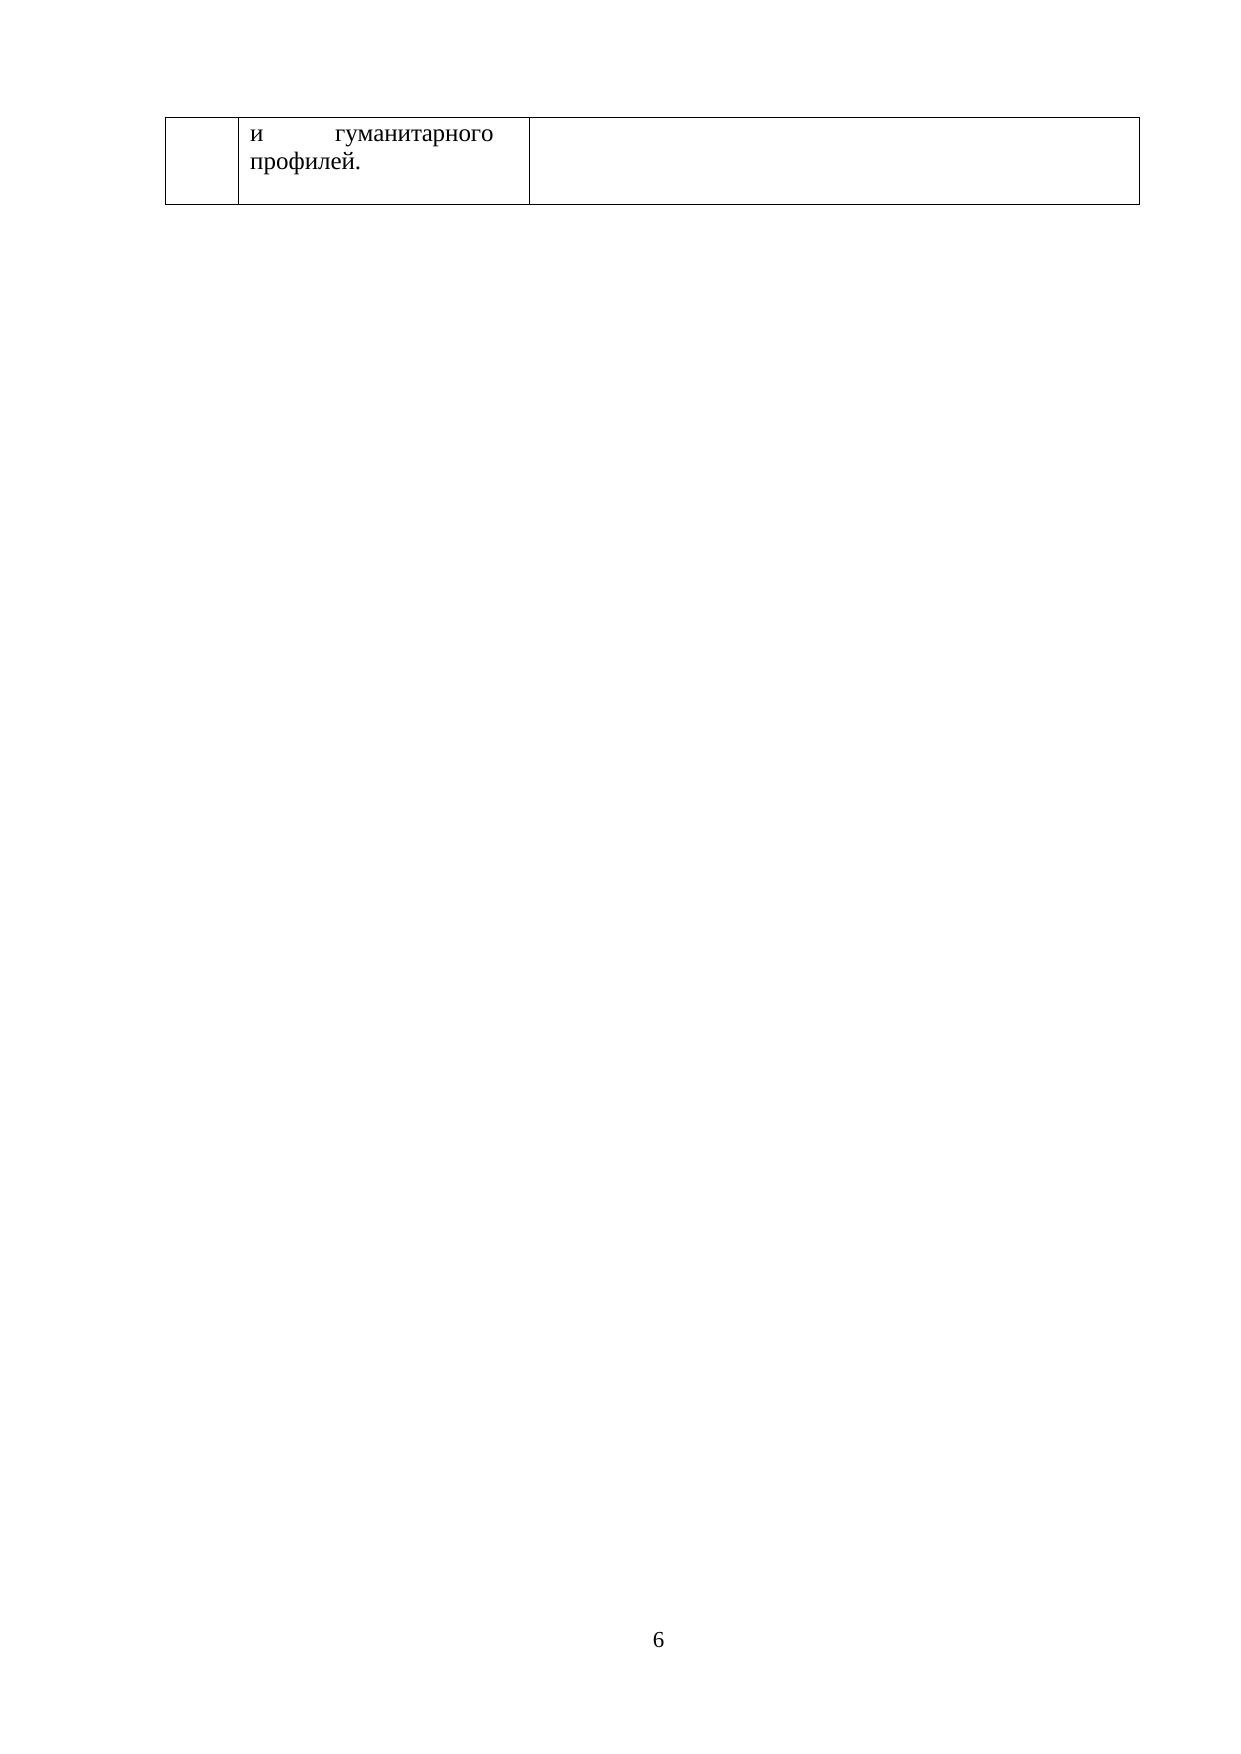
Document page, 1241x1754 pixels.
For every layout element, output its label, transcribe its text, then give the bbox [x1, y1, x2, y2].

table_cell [530, 118, 1139, 204]
table_cell 2. [166, 118, 238, 204]
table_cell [239, 118, 529, 204]
